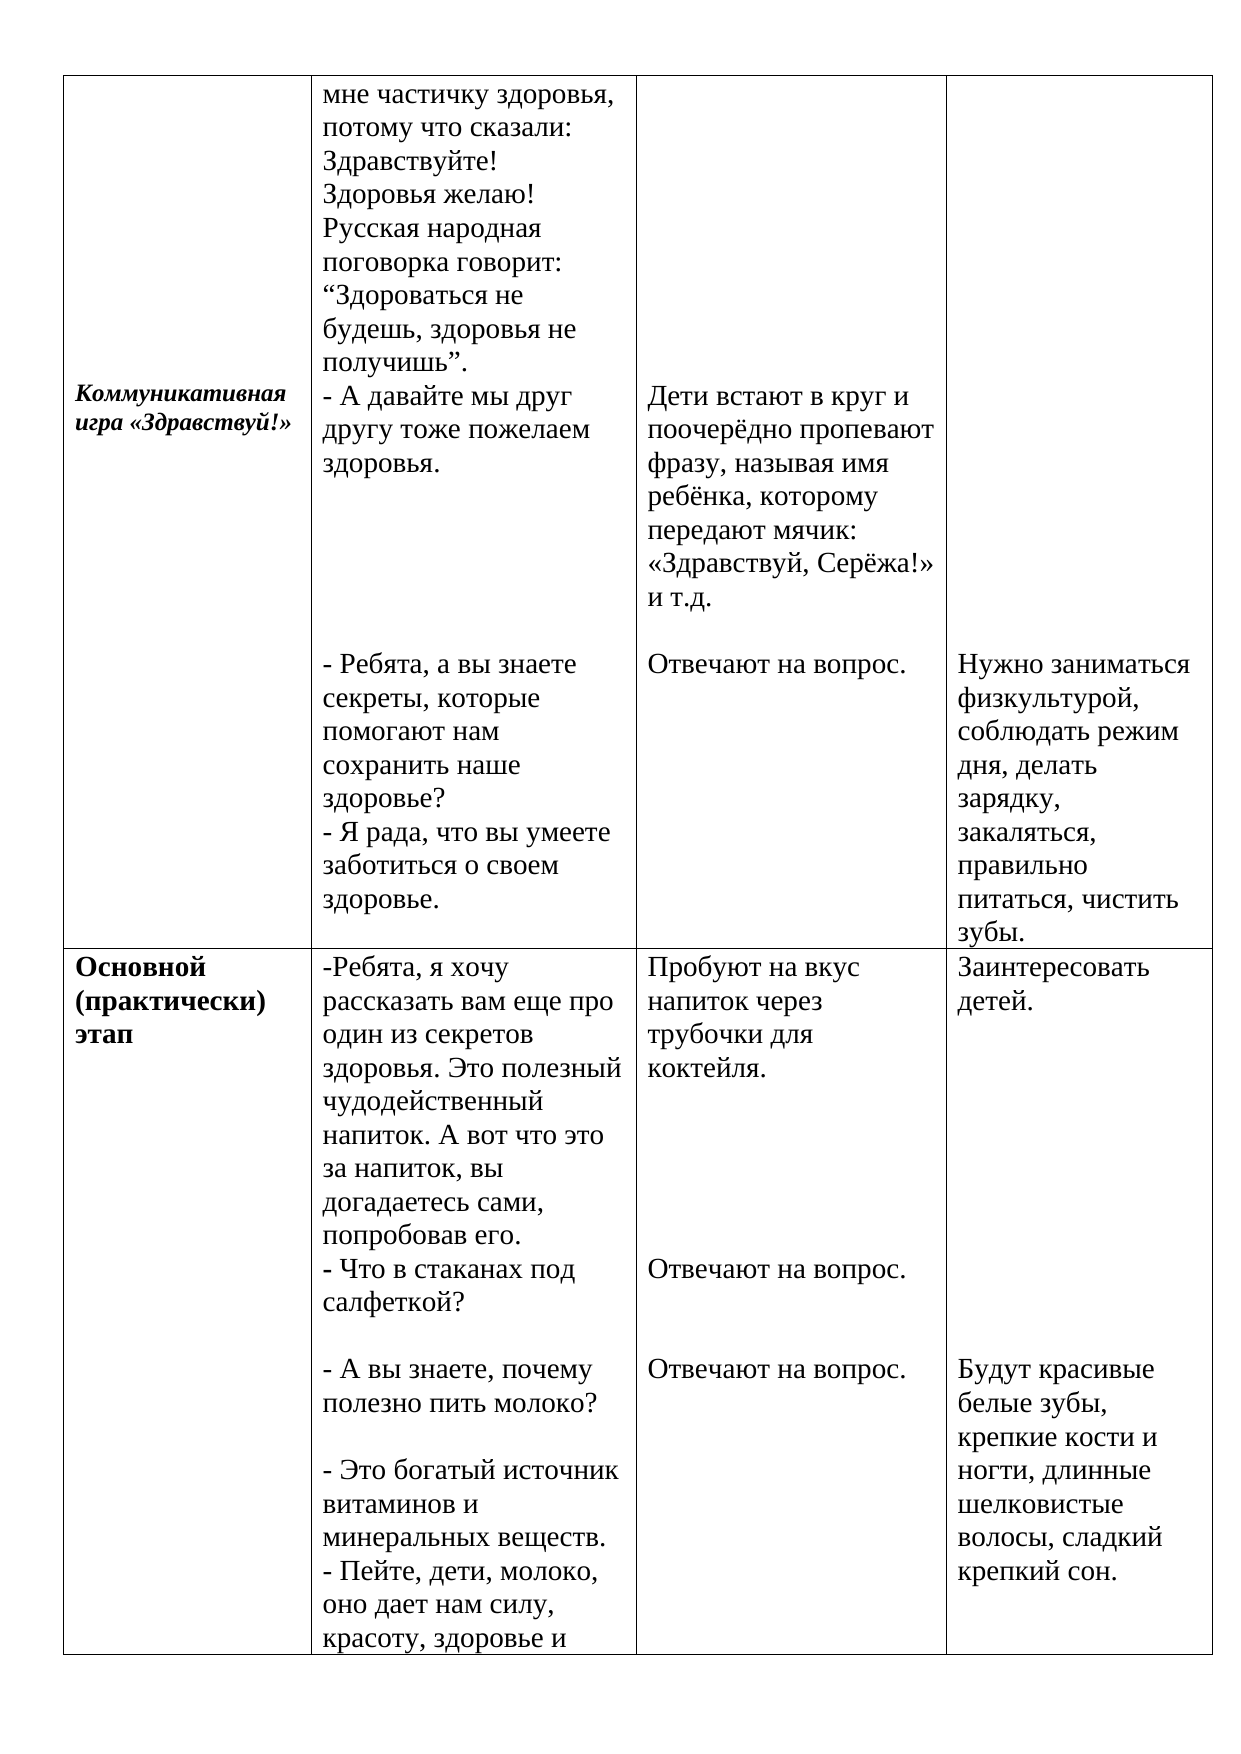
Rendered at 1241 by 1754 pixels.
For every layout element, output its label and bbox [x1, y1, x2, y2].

table_cell [312, 76, 636, 948]
table_cell [947, 949, 1212, 1653]
table_cell [947, 76, 1212, 948]
table_cell [637, 949, 946, 1653]
table_cell [637, 76, 946, 948]
table_cell [64, 949, 311, 1653]
table_cell [312, 949, 636, 1653]
table_cell [64, 76, 311, 948]
